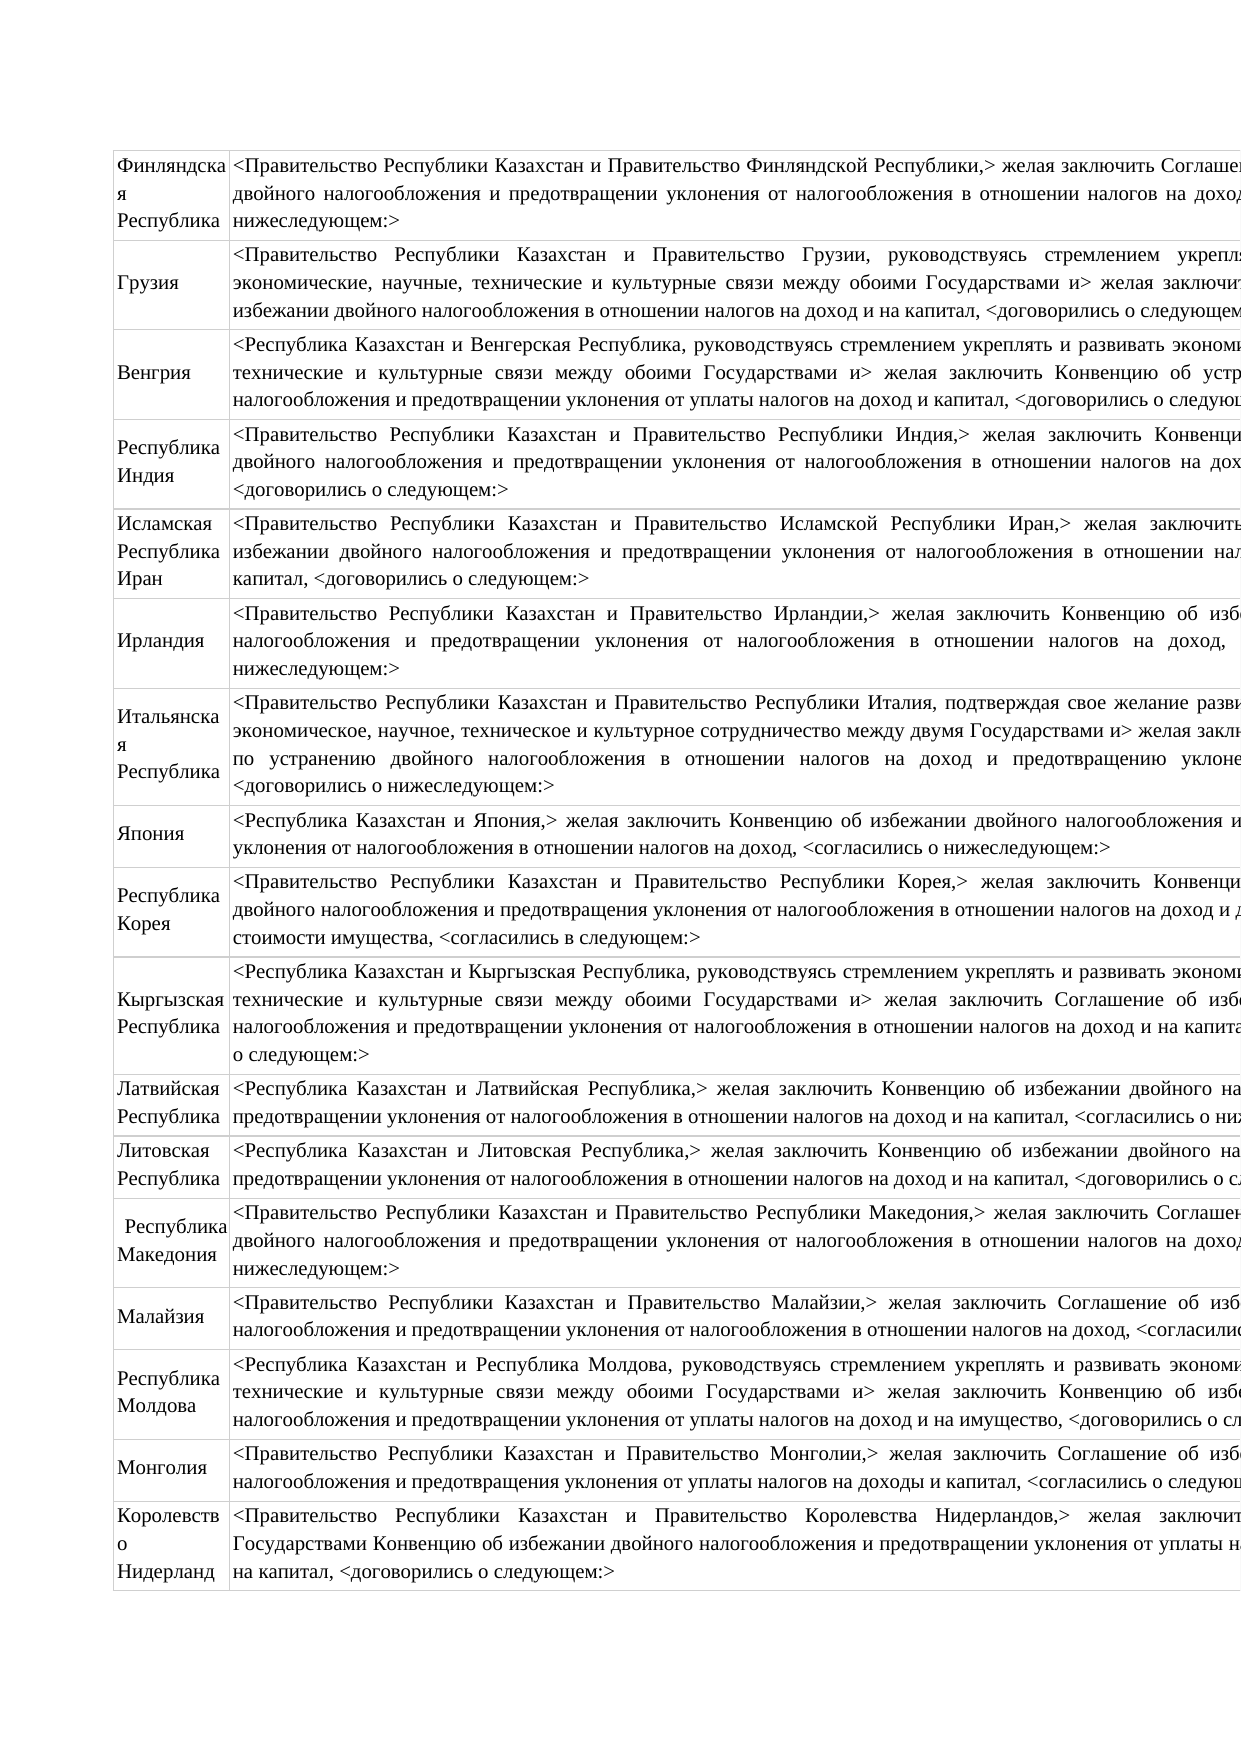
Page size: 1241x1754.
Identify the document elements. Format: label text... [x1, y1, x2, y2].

table_cell Итальянская Республика [114, 689, 229, 805]
table_cell Грузия [114, 241, 229, 329]
table_cell <Республика Казахстан и Республика Молдова, руководствуясь стремлением укреплять и развивать экономические, научные, технические и культурные связи между обоими Государствами и> желая заключить Конвенцию об избежании двойного налогообложения и предотвращении уклонения от уплаты налогов на доход и на имущество, <договорились о следующем:> [230, 1350, 1240, 1438]
table_cell Республика Македония [114, 1199, 229, 1287]
table_cell Латвийская Республика [114, 1075, 229, 1135]
table_cell Республика Индия [114, 420, 229, 508]
table_cell <Правительство Республики Казахстан и Правительство Республики Македония,> желая заключить Соглашение об избежании двойного налогообложения и предотвращении уклонения от налогообложения в отношении налогов на доход, <согласились о нижеследующем:> [230, 1199, 1240, 1287]
table_cell <Правительство Республики Казахстан и Правительство Ирландии,> желая заключить Конвенцию об избежании двойного налогообложения и предотвращении уклонения от налогообложения в отношении налогов на доход, <договорились о нижеследующем:> [230, 599, 1240, 687]
table_cell <Правительство Республики Казахстан и Правительство Республики Корея,> желая заключить Конвенцию об избежании двойного налогообложения и предотвращения уклонения от налогообложения в отношении налогов на доход и доход от прироста стоимости имущества, <согласились в следующем:> [230, 868, 1240, 956]
table_cell <Республика Казахстан и Венгерская Республика, руководствуясь стремлением укреплять и развивать экономические, научные, технические и культурные связи между обоими Государствами и> желая заключить Конвенцию об устранении двойного налогообложения и предотвращении уклонения от уплаты налогов на доход и капитал, <договорились о следующем:> [230, 330, 1240, 419]
table_cell <Правительство Республики Казахстан и Правительство Республики Италия, подтверждая свое желание развивать и укреплять экономическое, научное, техническое и культурное сотрудничество между двумя Государствами и> желая заключить Конвенцию по устранению двойного налогообложения в отношении налогов на доход и предотвращению уклонения от налогов, <договорились о нижеследующем:> [230, 689, 1240, 805]
table_cell <Правительство Республики Казахстан и Правительство Финляндской Республики,> желая заключить Соглашение об избежании двойного налогообложения и предотвращении уклонения от налогообложения в отношении налогов на доход, <согласились о нижеследующем:> [230, 151, 1240, 239]
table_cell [114, 1502, 229, 1590]
table_cell <Республика Казахстан и Япония,> желая заключить Конвенцию об избежании двойного налогообложения и предотвращении уклонения от налогообложения в отношении налогов на доход, <согласились о нижеследующем:> [230, 806, 1240, 867]
table_cell <Правительство Республики Казахстан и Правительство Исламской Республики Иран,> желая заключить Соглашение об избежании двойного налогообложения и предотвращении уклонения от налогообложения в отношении налогов на доход и капитал, <договорились о следующем:> [230, 510, 1240, 598]
table_cell <Правительство Республики Казахстан и Правительство Грузии, руководствуясь стремлением укреплять и развивать экономические, научные, технические и культурные связи между обоими Государствами и> желая заключить Конвенцию об избежании двойного налогообложения в отношении налогов на доход и на капитал, <договорились о следующем:> [230, 241, 1240, 329]
table_cell <Правительство Республики Казахстан и Правительство Малайзии,> желая заключить Соглашение об избежании двойного налогообложения и предотвращении уклонения от налогообложения в отношении налогов на доход, <согласились о следующем:> [230, 1288, 1240, 1349]
table_cell Республика Корея [114, 868, 229, 956]
table_cell Япония [114, 806, 229, 867]
table_cell Ирландия [114, 599, 229, 687]
table_cell <Республика Казахстан и Кыргызская Республика, руководствуясь стремлением укреплять и развивать экономические, научные, технические и культурные связи между обоими Государствами и> желая заключить Соглашение об избежании двойного налогообложения и предотвращении уклонения от налогообложения в отношении налогов на доход и на капитал, <договорились о следующем:> [230, 958, 1240, 1073]
table_cell Венгрия [114, 330, 229, 419]
table_cell <Республика Казахстан и Латвийская Республика,> желая заключить Конвенцию об избежании двойного налогообложения и предотвращении уклонения от налогообложения в отношении налогов на доход и на капитал, <согласились о нижеследующем:> [230, 1075, 1240, 1135]
table_cell Монголия [114, 1440, 229, 1501]
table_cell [230, 1502, 1240, 1590]
table_cell Финляндская Республика [114, 151, 229, 239]
table_cell Литовская Республика [114, 1137, 229, 1197]
table_cell Кыргызская Республика [114, 958, 229, 1073]
table_cell <Республика Казахстан и Литовская Республика,> желая заключить Конвенцию об избежании двойного налогообложения и предотвращении уклонения от налогообложения в отношении налогов на доход и на капитал, <договорились о следующем:> [230, 1137, 1240, 1197]
table_cell Исламская Республика Иран [114, 510, 229, 598]
table_cell <Правительство Республики Казахстан и Правительство Монголии,> желая заключить Соглашение об избежании двойного налогообложения и предотвращения уклонения от уплаты налогов на доходы и капитал, <согласились о следующем:> [230, 1440, 1240, 1501]
table_cell Малайзия [114, 1288, 229, 1349]
table_cell <Правительство Республики Казахстан и Правительство Республики Индия,> желая заключить Конвенцию об избежании двойного налогообложения и предотвращении уклонения от налогообложения в отношении налогов на доход и на капитал, <договорились о следующем:> [230, 420, 1240, 508]
table_cell Республика Молдова [114, 1350, 229, 1438]
